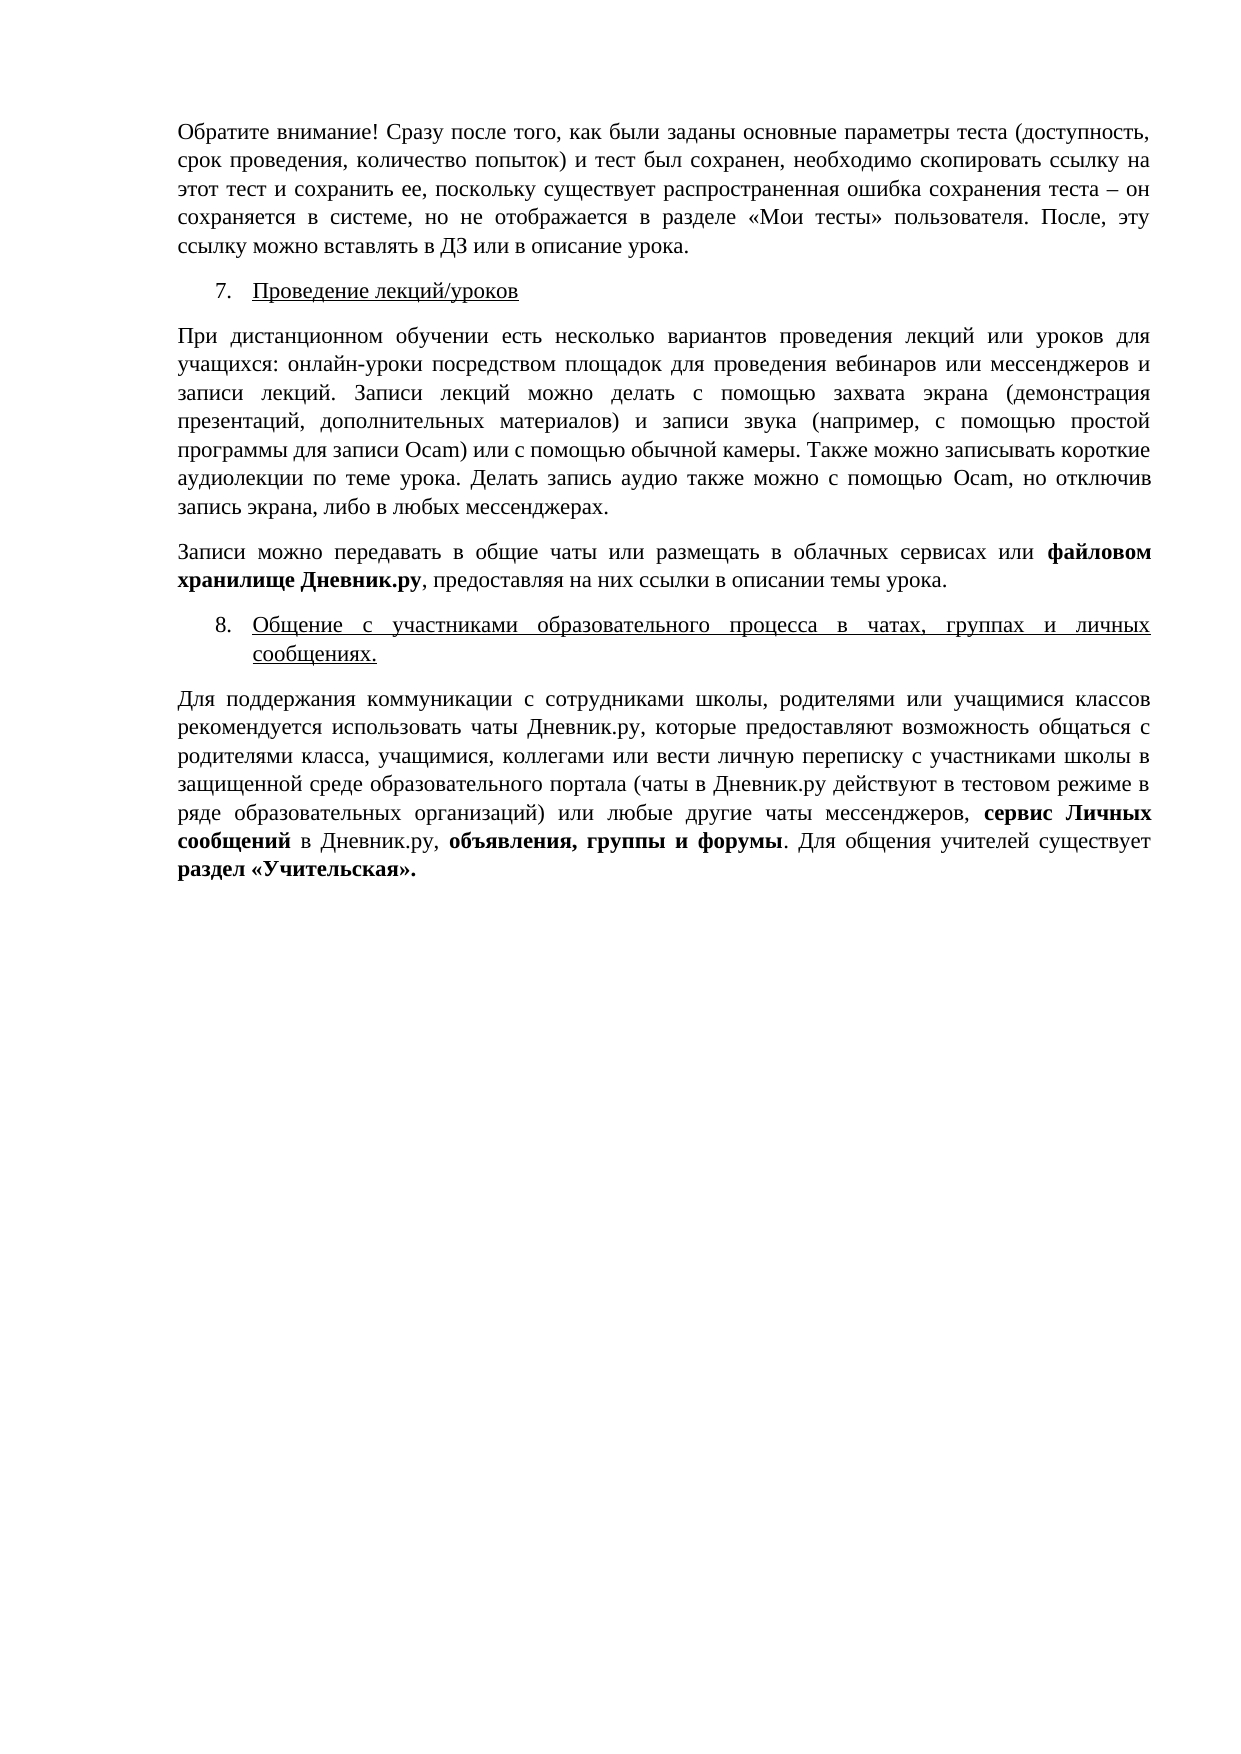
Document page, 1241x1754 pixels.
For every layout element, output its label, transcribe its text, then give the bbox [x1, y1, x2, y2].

text При дистанционном обучении есть несколько вариантов проведения лекций или уроков для учащихся: онлайн-уроки посредством площадок для проведения вебинаров или мессенджеров и записи лекций. Записи лекций можно делать с помощью захвата экрана (демонстрация презентаций, дополнительных материалов) и записи звука (например, с помощью простой программы для записи Ocam) или с помощью обычной камеры. Также можно записывать короткие аудиолекции по теме урока. Делать запись аудио также можно с помощью Ocam, но отключив запись экрана, либо в любых мессенджерах. [177, 322, 1152, 519]
text Для поддержания коммуникации с сотрудниками школы, родителями или учащимися классов рекомендуется использовать чаты Дневник.ру, которые предоставляют возможность общаться с родителями класса, учащимися, коллегами или вести личную переписку с участниками школы в защищенной среде образовательного портала (чаты в Дневник.ру действуют в тестовом режиме в ряде образовательных организаций) или любые другие чаты мессенджеров, сервис Личных сообщений в Дневник.ру, объявления, группы и форумы. Для общения учителей существует раздел «Учительская». [177, 685, 1152, 882]
text Обратите внимание! Сразу после того, как были заданы основные параметры теста (доступность, срок проведения, количество попыток) и тест был сохранен, необходимо скопировать ссылку на этот тест и сохранить ее, поскольку существует распространенная ошибка сохранения теста – он сохраняется в системе, но не отображается в разделе «Мои тесты» пользователя. После, эту ссылку можно вставлять в ДЗ или в описание урока. [177, 118, 1152, 258]
list Проведение лекций/уроков [215, 277, 1152, 303]
text Записи можно передавать в общие чаты или размещать в облачных сервисах или файловом хранилище Дневник.ру, предоставляя на них ссылки в описании темы урока. [177, 538, 1152, 593]
list Общение с участниками образовательного процесса в чатах, группах и личных сообщениях. [215, 611, 1152, 666]
